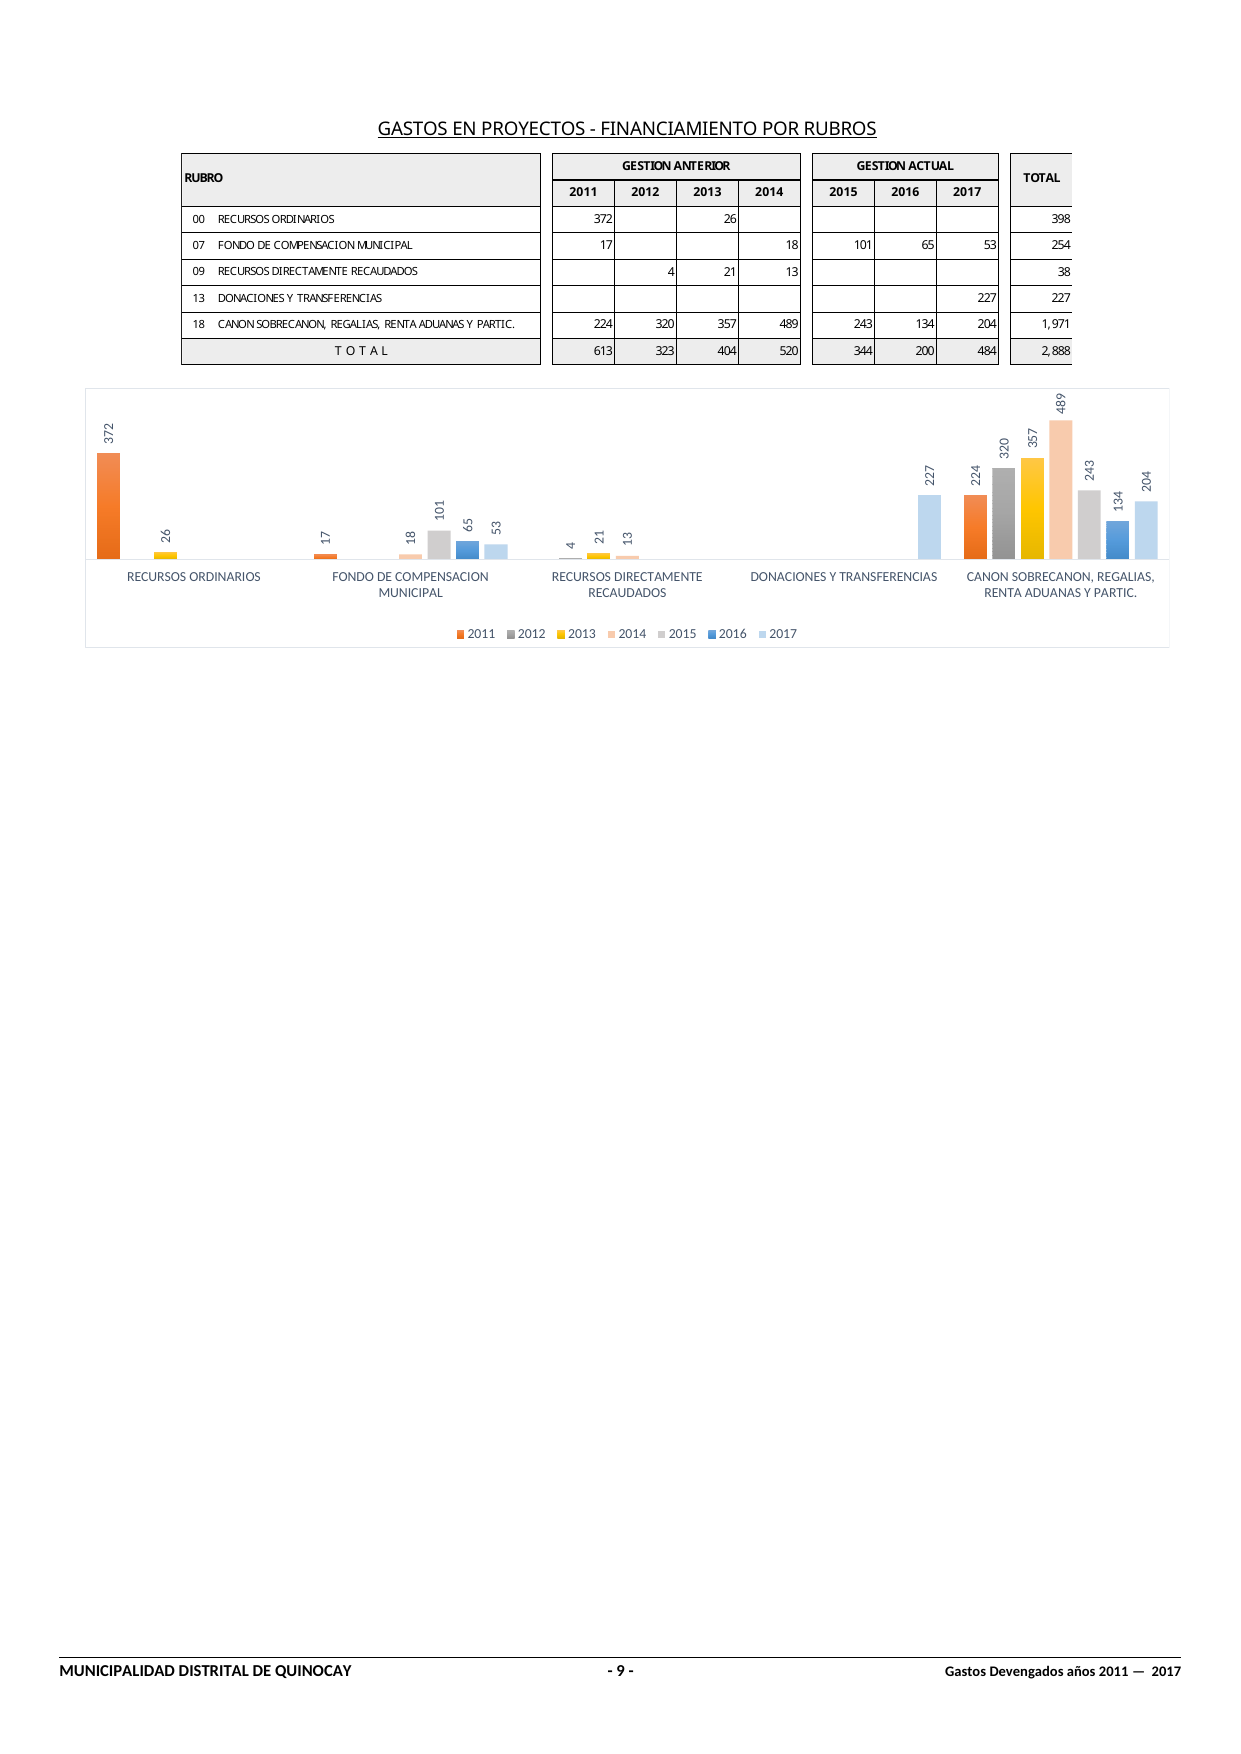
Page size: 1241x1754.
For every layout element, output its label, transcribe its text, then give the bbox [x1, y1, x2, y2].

table_header GASTOS EN PROYECTOS - FINANCIAMIENTO POR RUBROS [59, 71, 1195, 654]
